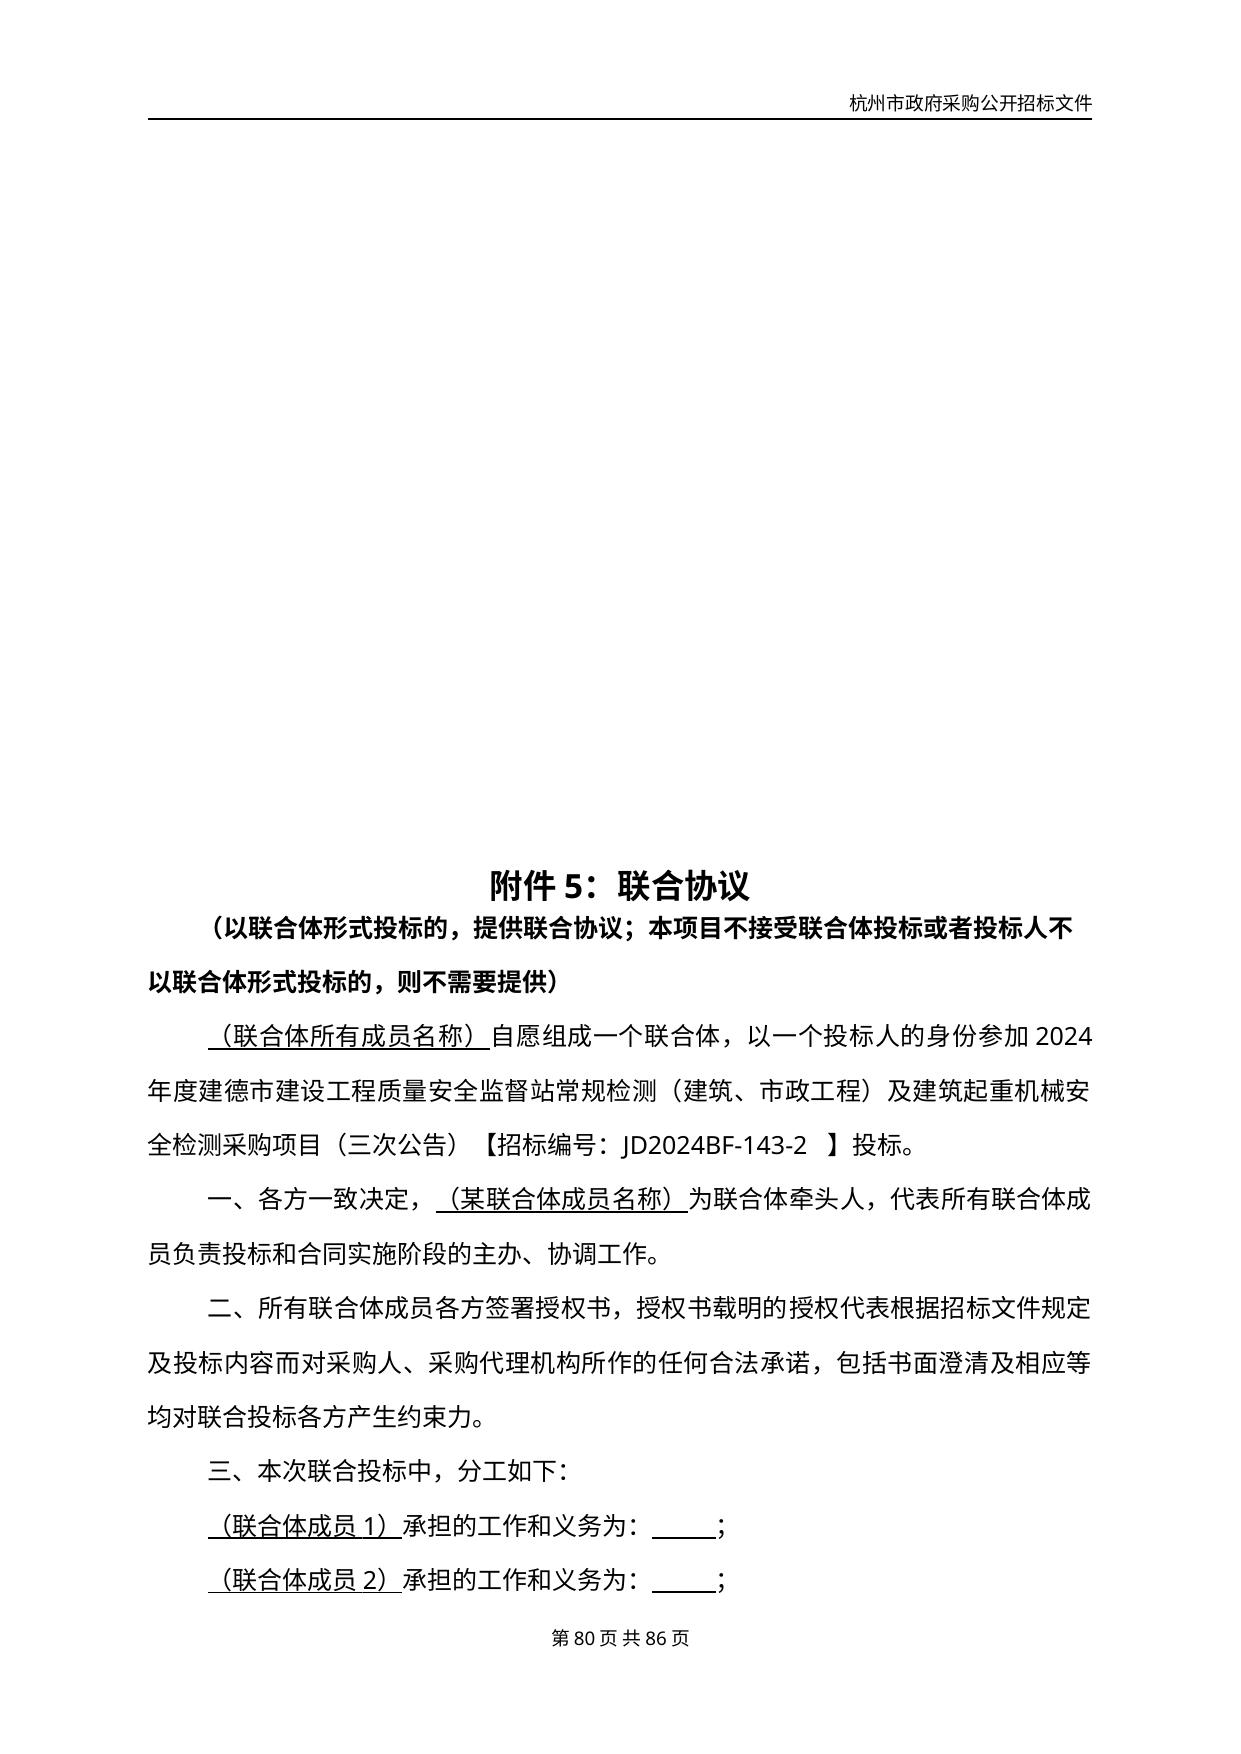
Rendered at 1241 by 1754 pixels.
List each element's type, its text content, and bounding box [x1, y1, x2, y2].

text 附件5：联合协议 [148, 859, 1092, 908]
text 三、本次联合投标中，分工如下： [148, 1452, 1092, 1488]
text （联合体所有成员名称）自愿组成一个联合体，以一个投标人的身份参加2024年度建德市建设工程质量安全监督站常规检测（建筑、市政工程）及建筑起重机械安全检测采购项目（三次公告）【招标编号：JD2024BF-143-2 】投标。 [148, 1017, 1092, 1162]
text 一、各方一致决定，（某联合体成员名称）为联合体牵头人，代表所有联合体成员负责投标和合同实施阶段的主办、协调工作。 [148, 1180, 1092, 1271]
text 二、所有联合体成员各方签署授权书，授权书载明的授权代表根据招标文件规定及投标内容而对采购人、采购代理机构所作的任何合法承诺，包括书面澄清及相应等均对联合投标各方产生约束力。 [148, 1289, 1092, 1434]
text （以联合体形式投标的，提供联合协议；本项目不接受联合体投标或者投标人不以联合体形式投标的，则不需要提供） [148, 908, 1092, 999]
text （联合体成员1）承担的工作和义务为： ； [148, 1506, 1092, 1542]
text （联合体成员2）承担的工作和义务为： ； [148, 1561, 1092, 1597]
